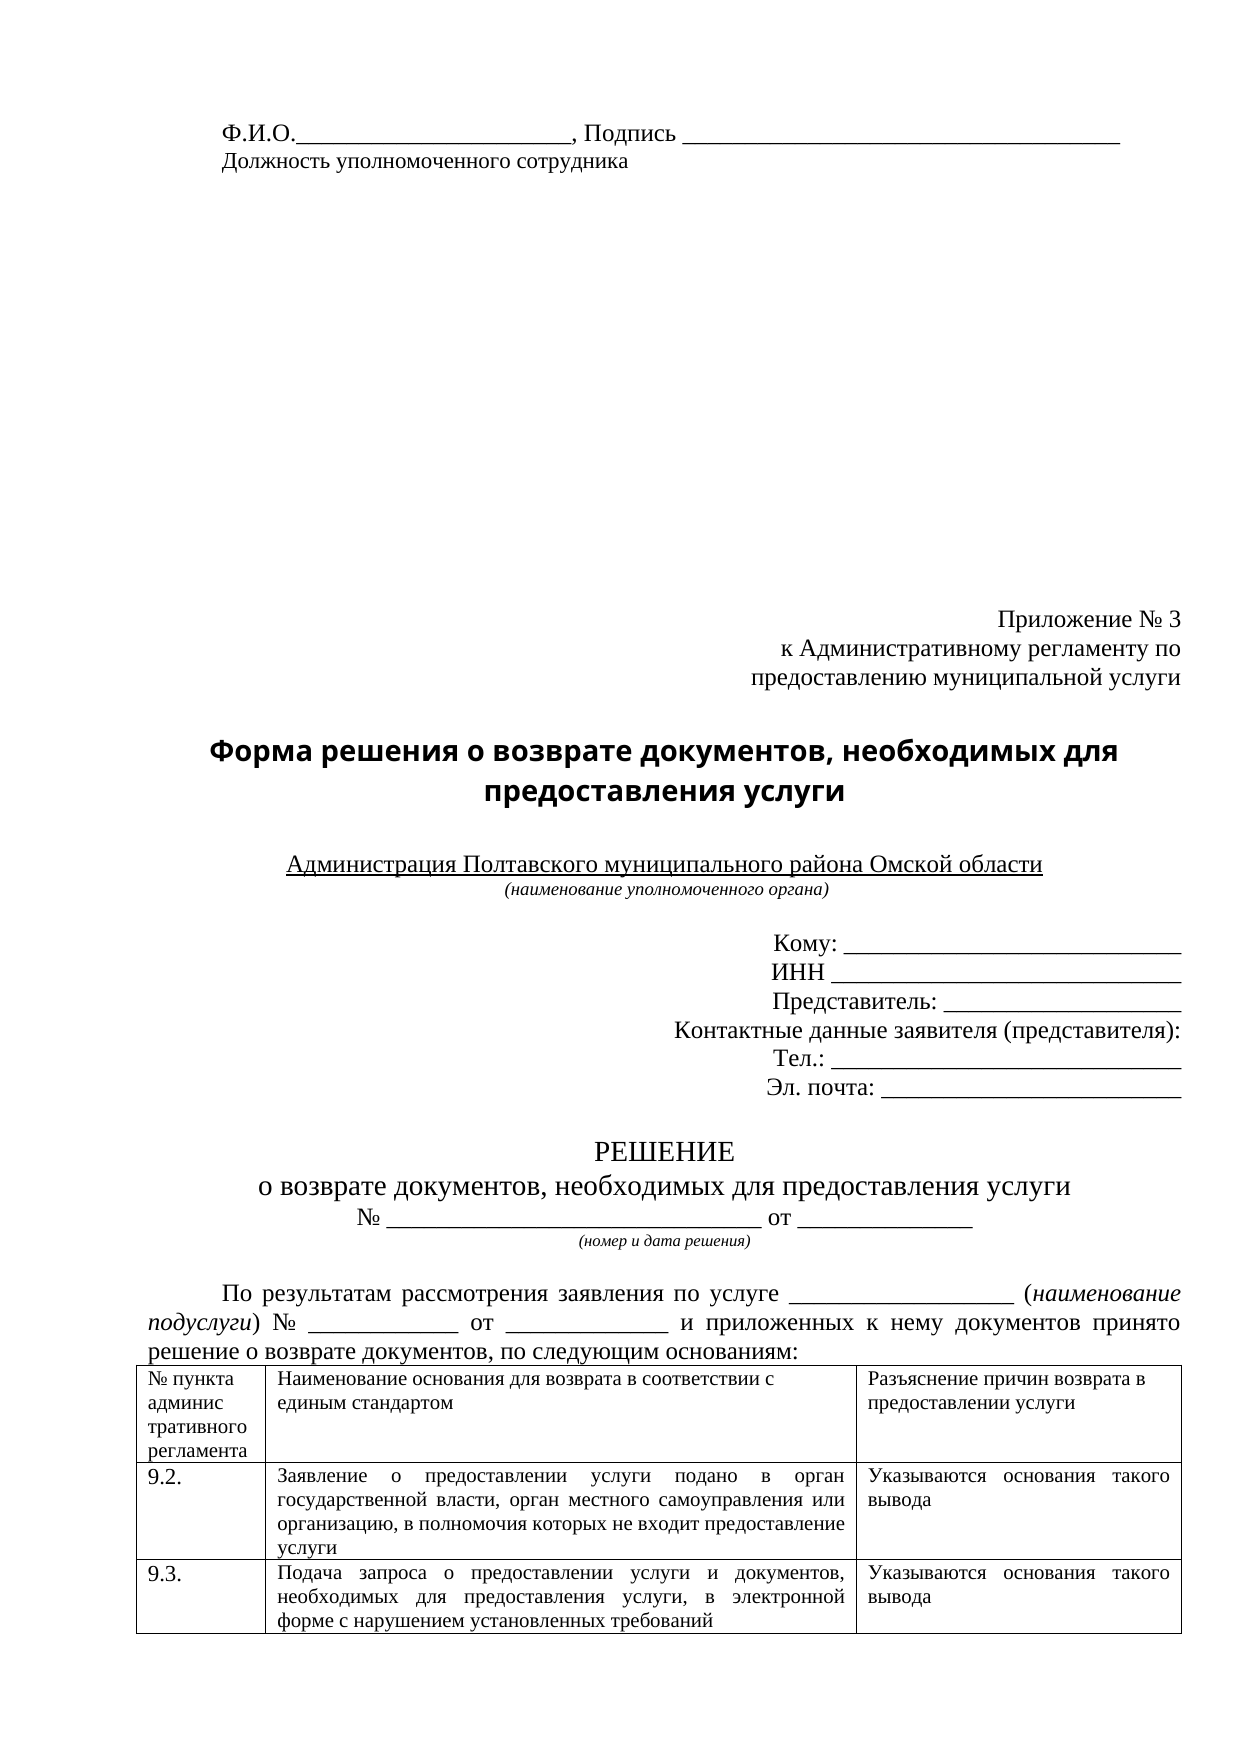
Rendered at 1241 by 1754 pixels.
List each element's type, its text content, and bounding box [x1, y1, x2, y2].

text (номер и дата решения) [148, 1230, 1181, 1249]
table_header Разъяснение причин возврата в предоставлении услуги [857, 1366, 1181, 1462]
table_cell Заявление о предоставлении услуги подано в орган государственной власти, орган местного самоуправления или организацию, в полномочия которых не входит предоставление услуги [266, 1463, 856, 1559]
text Тел.: ____________________________ [148, 1043, 1181, 1072]
text Ф.И.О.______________________, Подпись ___________________________________ [148, 118, 1181, 147]
text Приложение № 3 [148, 604, 1181, 633]
table_header № пункта админис тративного регламента [137, 1366, 265, 1462]
table_cell 9.2. [137, 1463, 265, 1559]
text Форма решения о возврате документов, необходимых для предоставления услуги [148, 730, 1181, 810]
text предоставлению муниципальной услуги [148, 662, 1181, 691]
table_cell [857, 1560, 1181, 1632]
text Контактные данные заявителя (представителя): [148, 1015, 1181, 1043]
text Администрация Полтавского муниципального района Омской области [148, 849, 1181, 878]
text (наименование уполномоченного органа) [148, 878, 1181, 900]
text к Административному регламенту по [148, 633, 1181, 662]
table_header Наименование основания для возврата в соответствии с единым стандартом [266, 1366, 856, 1462]
table_cell 9.3. [137, 1560, 265, 1632]
text ИНН ____________________________ [148, 957, 1181, 986]
text По результатам рассмотрения заявления по услуге __________________ (наименование подуслуги) № ____________ от _____________ и приложенных к нему документов принято решение о возврате документов, по следующим основаниям: [148, 1278, 1181, 1364]
text Эл. почта: ________________________ [148, 1072, 1181, 1101]
text Представитель: ___________________ [148, 986, 1181, 1015]
text РЕШЕНИЕ [148, 1134, 1181, 1168]
text № ______________________________ от ______________ [148, 1202, 1181, 1230]
text Кому: ___________________________ [148, 928, 1181, 957]
table_cell Указываются основания такого вывода [857, 1463, 1181, 1559]
text Должность уполномоченного сотрудника [148, 147, 1181, 173]
table_cell Подача запроса о предоставлении услуги и документов, необходимых для предоставления услуги, в электронной форме с нарушением установленных требований [266, 1560, 856, 1632]
text о возврате документов, необходимых для предоставления услуги [148, 1168, 1181, 1202]
